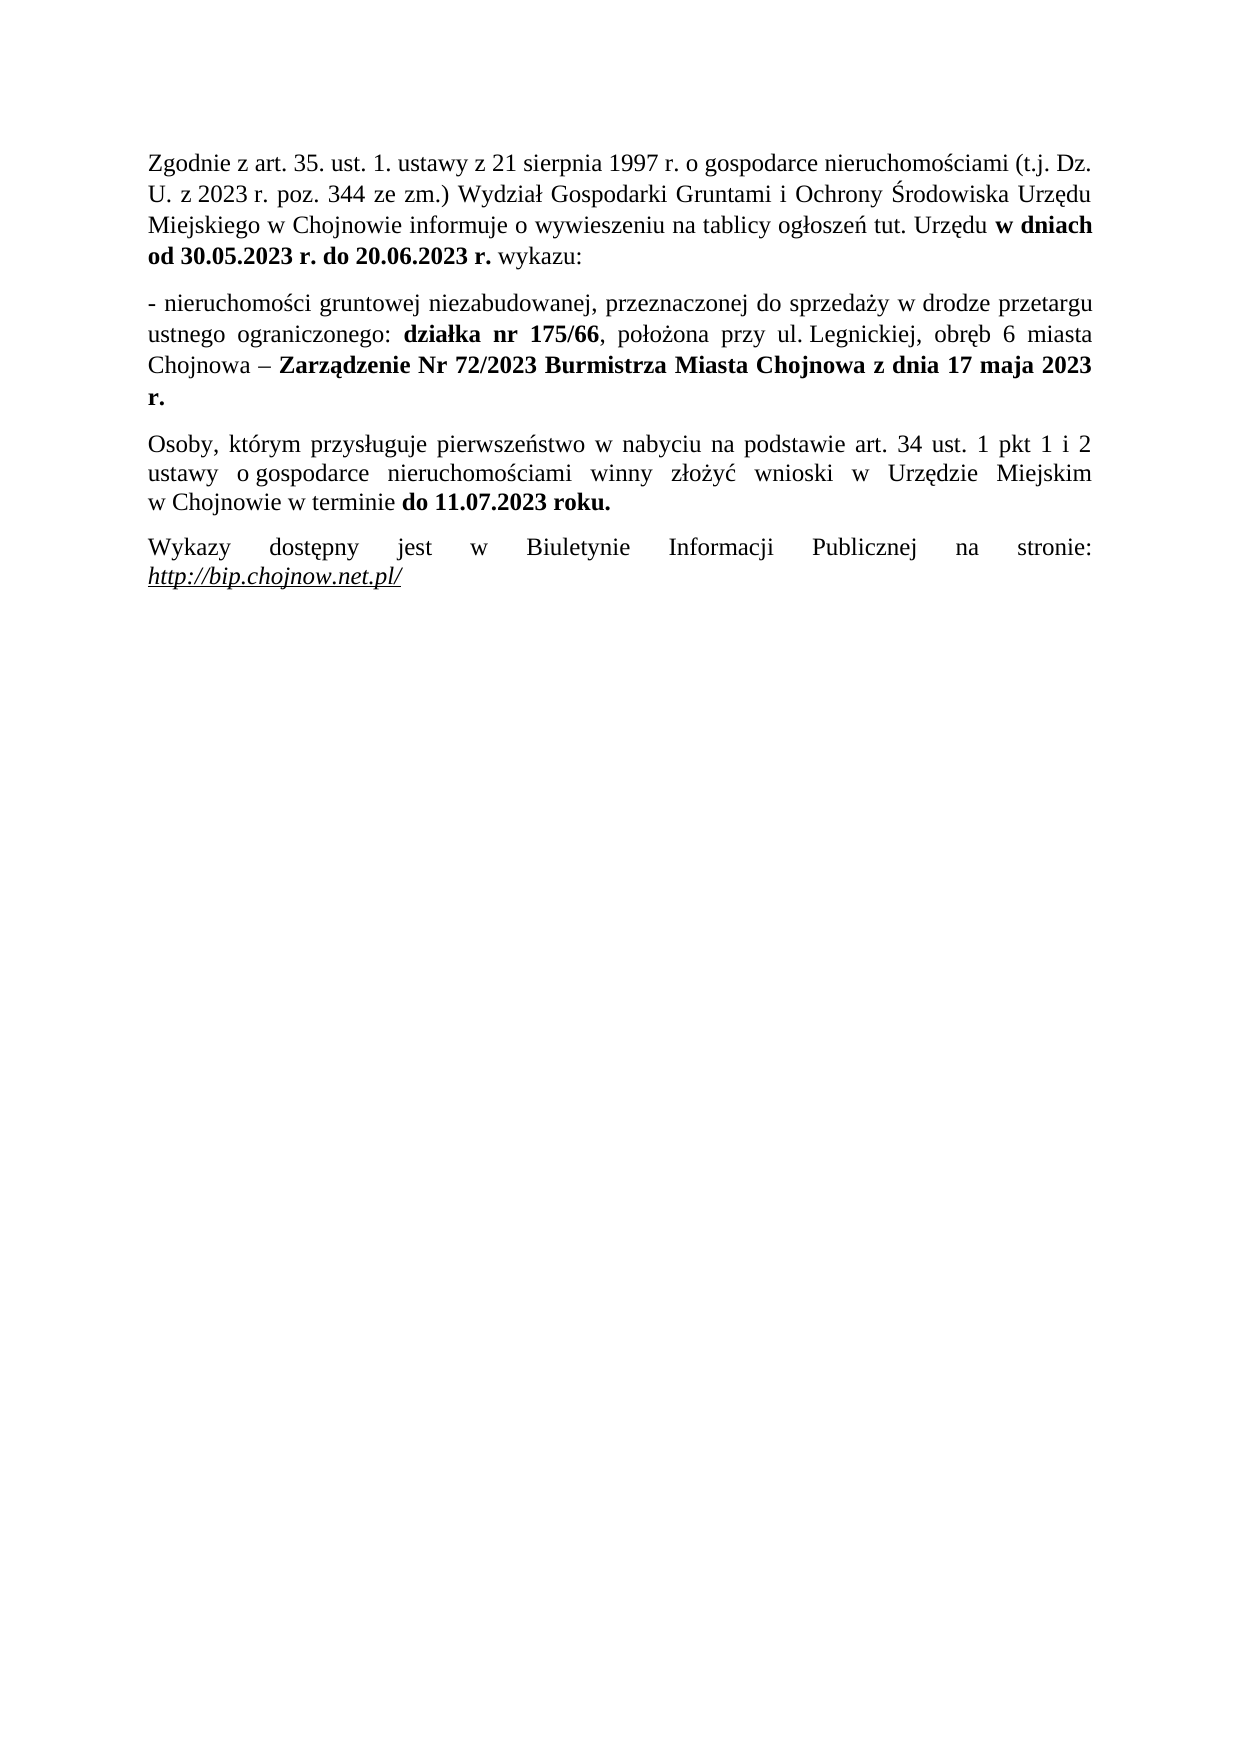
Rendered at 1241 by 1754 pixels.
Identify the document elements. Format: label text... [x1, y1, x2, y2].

text - nieruchomości gruntowej niezabudowanej, przeznaczonej do sprzedaży w drodze przetargu ustnego ograniczonego: działka nr 175/66, położona przy ul. Legnickiej, obręb 6 miasta Chojnowa – Zarządzenie Nr 72/2023 Burmistrza Miasta Chojnowa z dnia 17 maja 2023 r. [148, 288, 1093, 410]
text Zgodnie z art. 35. ust. 1. ustawy z 21 sierpnia 1997 r. o gospodarce nieruchomościami (t.j. Dz. U. z 2023 r. poz. 344 ze zm.) Wydział Gospodarki Gruntami i Ochrony Środowiska Urzędu Miejskiego w Chojnowie informuje o wywieszeniu na tablicy ogłoszeń tut. Urzędu w dniach od 30.05.2023 r. do 20.06.2023 r. wykazu: [148, 148, 1093, 269]
text Osoby, którym przysługuje pierwszeństwo w nabyciu na podstawie art. 34 ust. 1 pkt 1 i 2 ustawy o gospodarce nieruchomościami winny złożyć wnioski w Urzędzie Miejskim w Chojnowie w terminie do 11.07.2023 roku. [148, 429, 1093, 516]
text Wykazy dostępny jest w Biuletynie Informacji Publicznej na stronie: http://bip.chojnow.net.pl/ [148, 532, 1093, 590]
